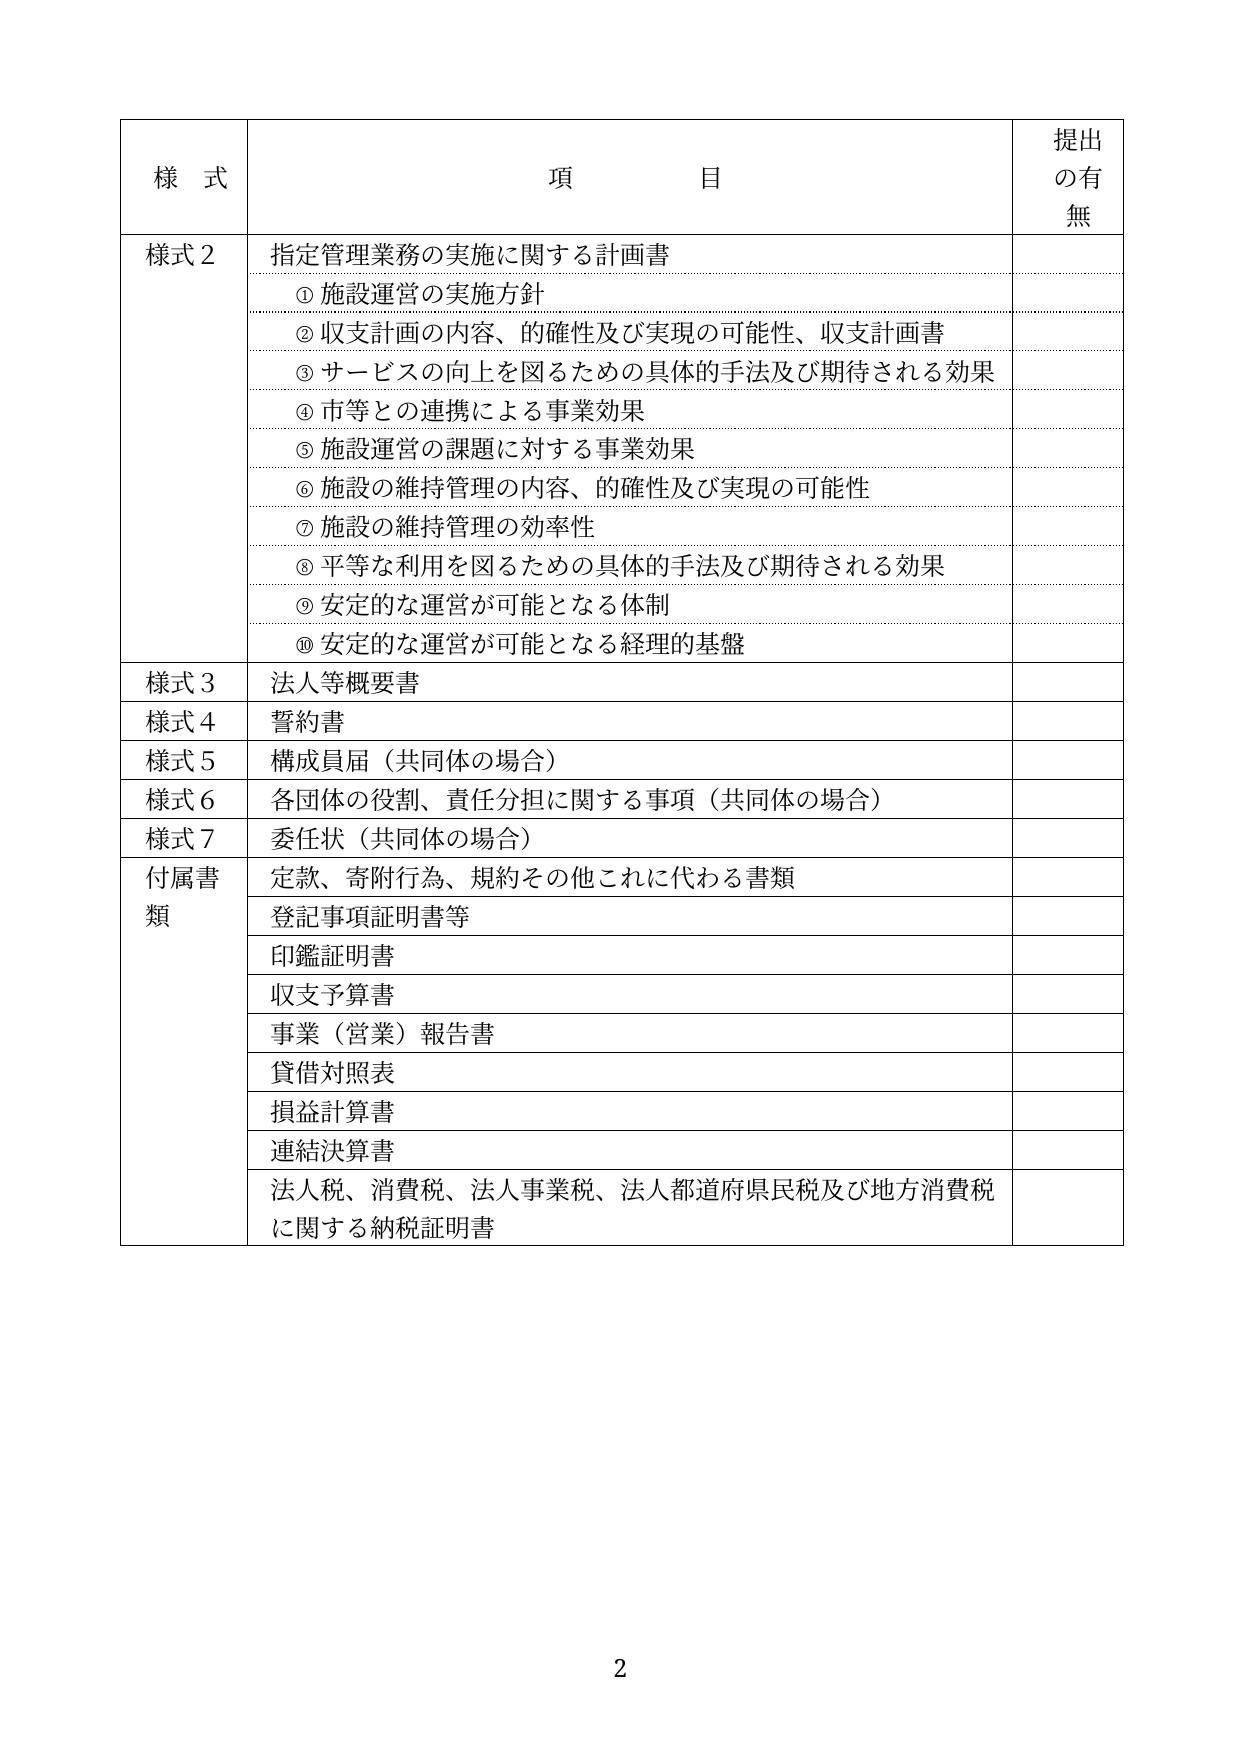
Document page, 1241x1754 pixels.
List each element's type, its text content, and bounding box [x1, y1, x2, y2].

table_cell [1013, 389, 1123, 428]
table_cell [1013, 702, 1123, 740]
table_cell [1013, 428, 1123, 467]
table_cell [1013, 1014, 1123, 1052]
table_cell 構成員届（共同体の場合） [248, 741, 1012, 779]
table_header 提出の有無 [1013, 120, 1123, 233]
table_cell [1013, 545, 1123, 584]
table_cell [1013, 936, 1123, 974]
table_cell 法人税、消費税、法人事業税、法人都道府県民税及び地方消費税に関する納税証明書 [248, 1170, 1012, 1245]
table_cell ①施設運営の実施方針 [248, 273, 1012, 311]
table_cell [1013, 1053, 1123, 1091]
table_cell 損益計算書 [248, 1092, 1012, 1129]
table_cell [1013, 311, 1123, 350]
table_cell 様式７ [121, 819, 247, 857]
table_cell [1013, 235, 1123, 272]
table_cell [1013, 623, 1123, 662]
table_cell 委任状（共同体の場合） [248, 819, 1012, 857]
table_cell ⑦施設の維持管理の効率性 [248, 506, 1012, 545]
table_cell 様式２ [121, 235, 247, 662]
table_cell [1013, 506, 1123, 545]
table_cell 事業（営業）報告書 [248, 1014, 1012, 1052]
table_cell 様式３ [121, 663, 247, 701]
table_cell [1013, 273, 1123, 311]
table_cell 法人等概要書 [248, 663, 1012, 701]
table_cell [1013, 897, 1123, 935]
table_cell [1013, 350, 1123, 389]
table_cell 様式５ [121, 741, 247, 779]
table_cell [1013, 584, 1123, 623]
table_cell [1013, 780, 1123, 818]
table_cell [1013, 467, 1123, 506]
table_cell ④市等との連携による事業効果 [248, 389, 1012, 428]
table_cell [1013, 819, 1123, 857]
table_cell 様式４ [121, 702, 247, 740]
table_cell [1013, 858, 1123, 896]
table_cell ⑤施設運営の課題に対する事業効果 [248, 428, 1012, 467]
table_cell ⑧平等な利用を図るための具体的手法及び期待される効果 [248, 545, 1012, 584]
table_cell [1013, 1092, 1123, 1129]
table_cell [1013, 1131, 1123, 1168]
table_cell 誓約書 [248, 702, 1012, 740]
table_cell 様式６ [121, 780, 247, 818]
table_cell [1013, 975, 1123, 1013]
table_cell 連結決算書 [248, 1131, 1012, 1168]
table_cell [1013, 663, 1123, 701]
table_header 項 目 [248, 120, 1012, 233]
table_cell ⑩安定的な運営が可能となる経理的基盤 [248, 623, 1012, 662]
table_cell 定款、寄附行為、規約その他これに代わる書類 [248, 858, 1012, 896]
table_cell [1013, 1170, 1123, 1245]
table_cell ⑨安定的な運営が可能となる体制 [248, 584, 1012, 623]
table_cell 登記事項証明書等 [248, 897, 1012, 935]
table_cell 各団体の役割、責任分担に関する事項（共同体の場合） [248, 780, 1012, 818]
table_cell 貸借対照表 [248, 1053, 1012, 1091]
table_header 様 式 [121, 120, 247, 233]
table_cell ②収支計画の内容、的確性及び実現の可能性、収支計画書 [248, 311, 1012, 350]
table_cell 印鑑証明書 [248, 936, 1012, 974]
table_cell 収支予算書 [248, 975, 1012, 1013]
table_cell [1013, 741, 1123, 779]
table_cell ③サービスの向上を図るための具体的手法及び期待される効果 [248, 350, 1012, 389]
table_cell 指定管理業務の実施に関する計画書 [248, 235, 1012, 272]
table_cell ⑥施設の維持管理の内容、的確性及び実現の可能性 [248, 467, 1012, 506]
table_cell 付属書類 [121, 858, 247, 1245]
